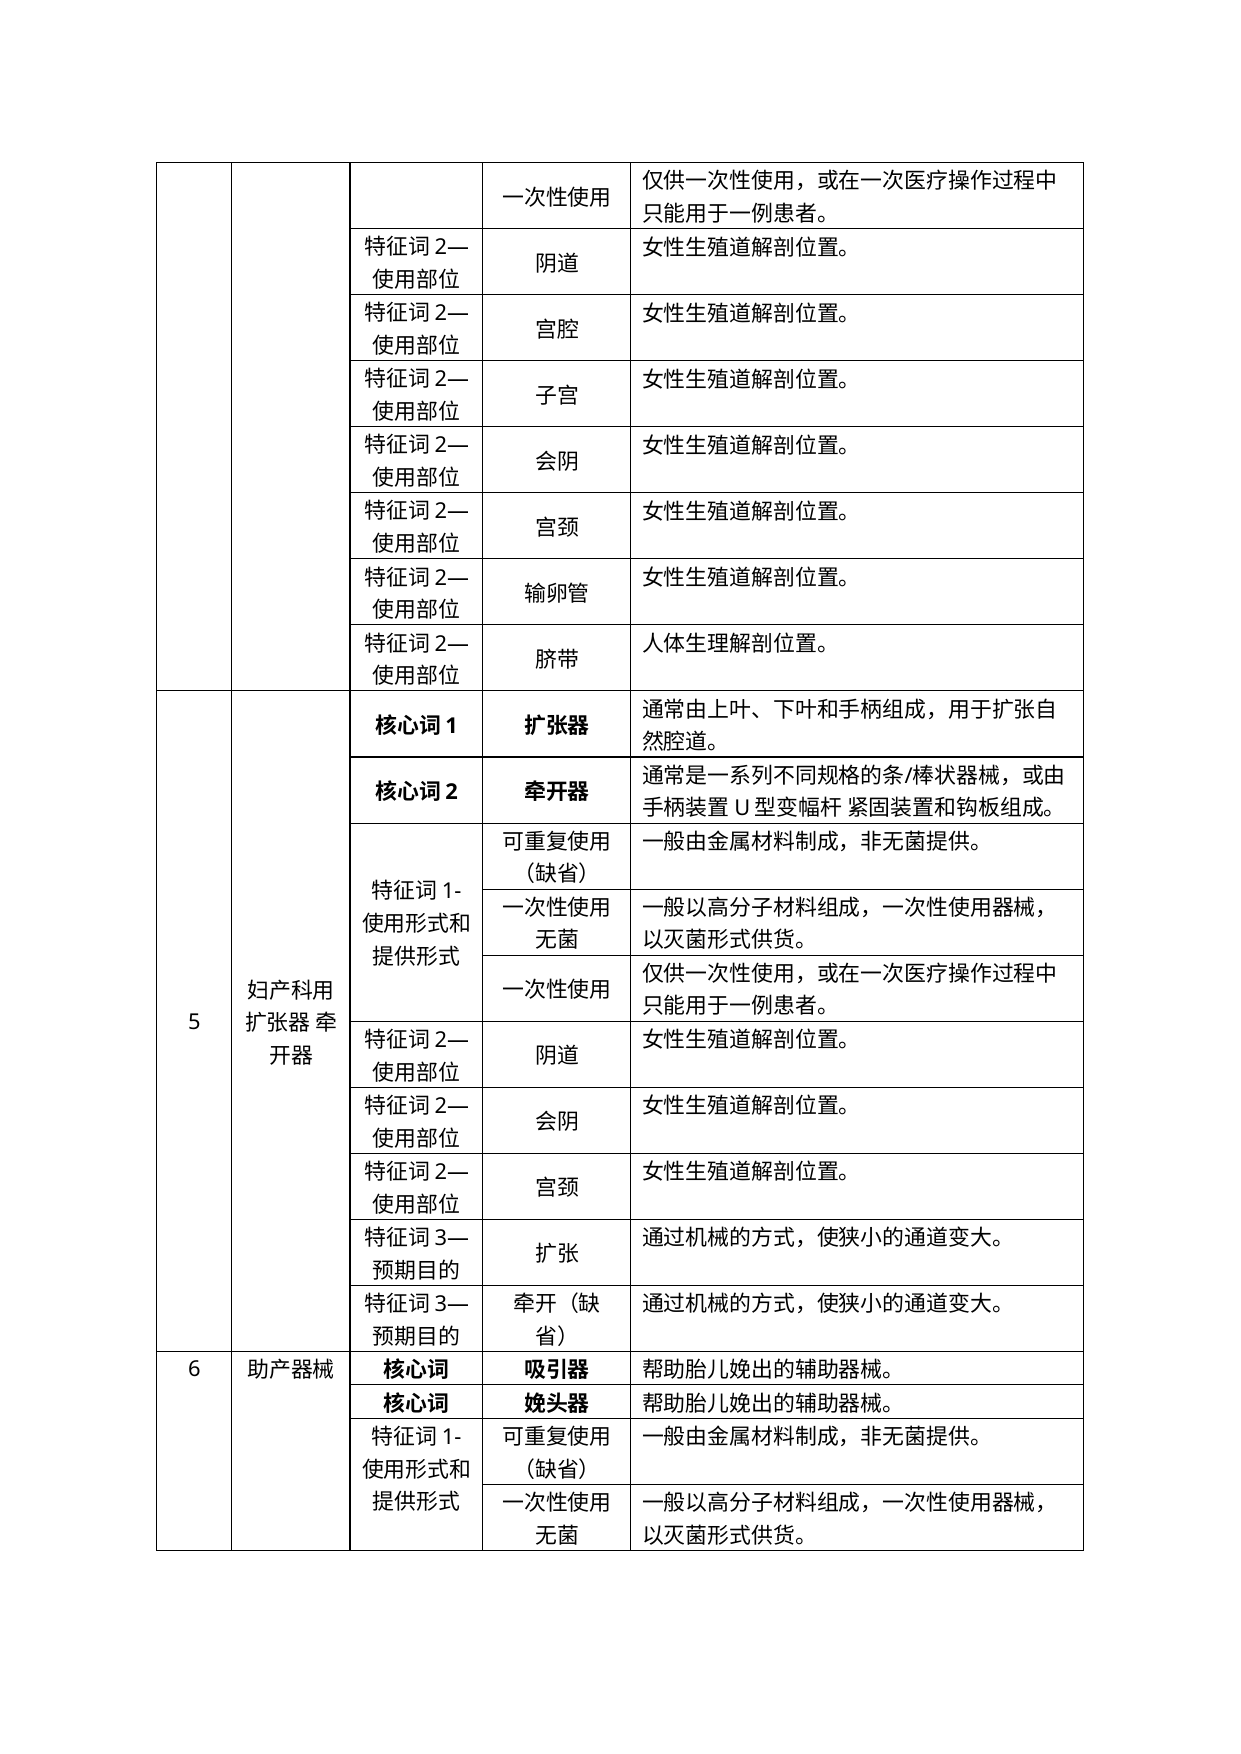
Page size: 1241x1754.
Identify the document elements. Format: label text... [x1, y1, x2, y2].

table_cell 娩头器 [483, 1385, 630, 1418]
table_cell 核心词2 [351, 758, 482, 822]
table_cell 核心词 [351, 1352, 482, 1384]
table_cell 一般由金属材料制成，非无菌提供。 [631, 824, 1083, 888]
table_cell 特征词2—使用部位 [351, 625, 482, 690]
table_cell 特征词2—使用部位 [351, 1022, 482, 1087]
table_cell 人体生理解剖位置。 [631, 625, 1083, 690]
table_cell 宫颈 [483, 493, 630, 558]
table_cell 帮助胎儿娩出的辅助器械。 [631, 1385, 1083, 1418]
table_cell 女性生殖道解剖位置。 [631, 1154, 1083, 1219]
table_cell 脐带 [483, 625, 630, 690]
table_cell 女性生殖道解剖位置。 [631, 1088, 1083, 1153]
table_cell 5 [157, 691, 231, 1351]
table_cell 一般以高分子材料组成，一次性使用器械，以灭菌形式供货。 [631, 1485, 1083, 1550]
table_cell 女性生殖道解剖位置。 [631, 229, 1083, 294]
table_cell 一般由金属材料制成，非无菌提供。 [631, 1419, 1083, 1484]
table_cell 吸引器 [483, 1352, 630, 1384]
table_cell 女性生殖道解剖位置。 [631, 493, 1083, 558]
table_cell 特征词3—预期目的 [351, 1220, 482, 1285]
table_cell 牵开器 [483, 758, 630, 822]
table_cell 特征词1-使用形式和提供形式 [351, 824, 482, 1021]
table_cell 帮助胎儿娩出的辅助器械。 [631, 1352, 1083, 1384]
table_cell 牵开（缺省） [483, 1286, 630, 1351]
table_cell 仅供一次性使用，或在一次医疗操作过程中只能用于一例患者。 [631, 956, 1083, 1021]
table_cell 特征词2—使用部位 [351, 427, 482, 492]
table_cell 通常由上叶、下叶和手柄组成，用于扩张自然腔道。 [631, 691, 1083, 756]
table_cell 一次性使用 [483, 163, 630, 228]
table_cell 一次性使用无菌 [483, 890, 630, 954]
table_cell 扩张 [483, 1220, 630, 1285]
table_cell 女性生殖道解剖位置。 [631, 427, 1083, 492]
table_cell 核心词1 [351, 691, 482, 756]
table_cell 一次性使用 [483, 956, 630, 1021]
table_cell 宫颈 [483, 1154, 630, 1219]
table_cell 阴道 [483, 229, 630, 294]
table_cell 特征词2—使用部位 [351, 493, 482, 558]
table_cell 特征词2—使用部位 [351, 1088, 482, 1153]
table_cell 通常是一系列不同规格的条/棒状器械，或由手柄装置 U型变幅杆 紧固装置和钩板组成。 [631, 758, 1083, 822]
table_cell 特征词1-使用形式和提供形式 [351, 1419, 482, 1550]
table_cell 输卵管 [483, 559, 630, 624]
table_cell 扩张器 [483, 691, 630, 756]
table_cell 特征词2—使用部位 [351, 295, 482, 360]
table_cell 女性生殖道解剖位置。 [631, 361, 1083, 426]
table_cell 阴道 [483, 1022, 630, 1087]
table_cell 仅供一次性使用，或在一次医疗操作过程中只能用于一例患者。 [631, 163, 1083, 228]
table_cell 通过机械的方式，使狭小的通道变大。 [631, 1286, 1083, 1351]
table_cell 助产器械 [232, 1352, 349, 1550]
table_cell 一般以高分子材料组成，一次性使用器械，以灭菌形式供货。 [631, 890, 1083, 954]
table_cell 女性生殖道解剖位置。 [631, 295, 1083, 360]
table_cell 会阴 [483, 1088, 630, 1153]
table_cell 6 [157, 1352, 231, 1550]
table_cell 可重复使用（缺省） [483, 1419, 630, 1484]
table_cell 女性生殖道解剖位置。 [631, 559, 1083, 624]
table_cell 核心词 [351, 1385, 482, 1418]
table_cell 妇产科用扩张器 牵开器 [232, 691, 349, 1351]
table_cell 可重复使用（缺省） [483, 824, 630, 888]
table_cell 通过机械的方式，使狭小的通道变大。 [631, 1220, 1083, 1285]
table_cell 宫腔 [483, 295, 630, 360]
table_cell 子宫 [483, 361, 630, 426]
table_cell 特征词3—预期目的 [351, 1286, 482, 1351]
table_cell 特征词2—使用部位 [351, 1154, 482, 1219]
table_cell 会阴 [483, 427, 630, 492]
table_cell 特征词2—使用部位 [351, 229, 482, 294]
table_cell 女性生殖道解剖位置。 [631, 1022, 1083, 1087]
table_cell 一次性使用无菌 [483, 1485, 630, 1550]
table_cell 特征词2—使用部位 [351, 361, 482, 426]
table_cell 特征词2—使用部位 [351, 559, 482, 624]
